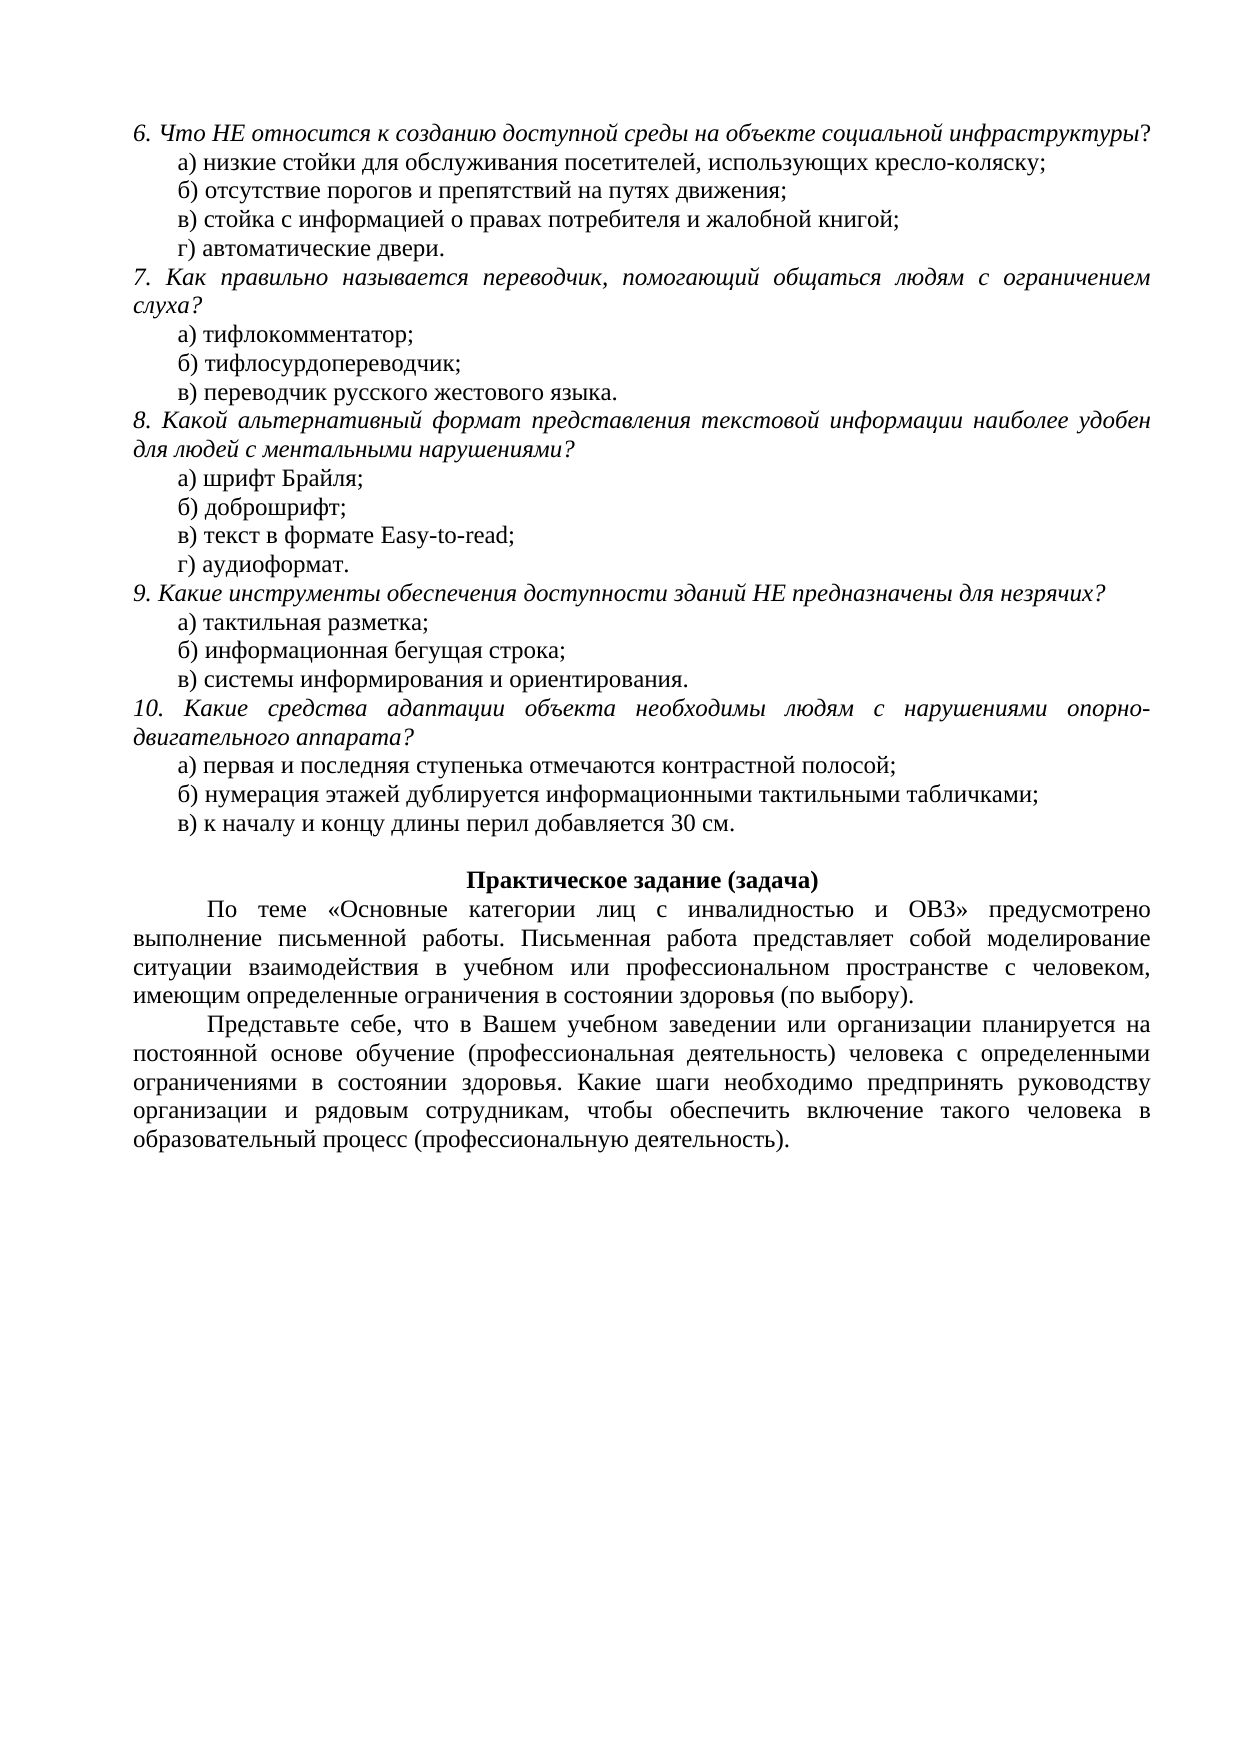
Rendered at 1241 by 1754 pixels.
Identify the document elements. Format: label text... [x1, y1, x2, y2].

text а) тифлокомментатор; [133, 319, 1152, 348]
text По теме «Основные категории лиц с инвалидностью и ОВЗ» предусмотрено выполнение письменной работы. Письменная работа представляет собой моделирование ситуации взаимодействия в учебном или профессиональном пространстве с человеком, имеющим определенные ограничения в состоянии здоровья (по выбору). [133, 894, 1152, 1009]
text б) доброшрифт; [133, 492, 1152, 521]
text 7. Как правильно называется переводчик, помогающий общаться людям с ограничением слуха? [133, 262, 1152, 319]
text 10. Какие средства адаптации объекта необходимы людям с нарушениями опорно-двигательного аппарата? [133, 693, 1152, 751]
text г) аудиоформат. [133, 549, 1152, 578]
text в) переводчик русского жестового языка. [133, 377, 1152, 406]
text а) тактильная разметка; [133, 607, 1152, 636]
text а) первая и последняя ступенька отмечаются контрастной полосой; [133, 751, 1152, 779]
text 8. Какой альтернативный формат представления текстовой информации наиболее удобен для людей с ментальными нарушениями? [133, 406, 1152, 463]
text б) информационная бегущая строка; [133, 636, 1152, 664]
text г) автоматические двери. [133, 233, 1152, 262]
text б) отсутствие порогов и препятствий на путях движения; [133, 176, 1152, 204]
text в) к началу и концу длины перил добавляется 30 см. [133, 808, 1152, 837]
text а) шрифт Брайля; [133, 463, 1152, 492]
text в) стойка с информацией о правах потребителя и жалобной книгой; [133, 204, 1152, 233]
text Представьте себе, что в Вашем учебном заведении или организации планируется на постоянной основе обучение (профессиональная деятельность) человека с определенными ограничениями в состоянии здоровья. Какие шаги необходимо предпринять руководству организации и рядовым сотрудникам, чтобы обеспечить включение такого человека в образовательный процесс (профессиональную деятельность). [133, 1009, 1152, 1153]
text б) тифлосурдопереводчик; [133, 348, 1152, 377]
text Практическое задание (задача) [133, 866, 1152, 894]
text 6. Что НЕ относится к созданию доступной среды на объекте социальной инфраструктуры? [133, 118, 1152, 147]
text 9. Какие инструменты обеспечения доступности зданий НЕ предназначены для незрячих? [133, 578, 1152, 607]
text в) системы информирования и ориентирования. [133, 664, 1152, 693]
text а) низкие стойки для обслуживания посетителей, использующих кресло-коляску; [133, 147, 1152, 176]
text б) нумерация этажей дублируется информационными тактильными табличками; [133, 779, 1152, 808]
text в) текст в формате Easy-to-read; [133, 521, 1152, 549]
